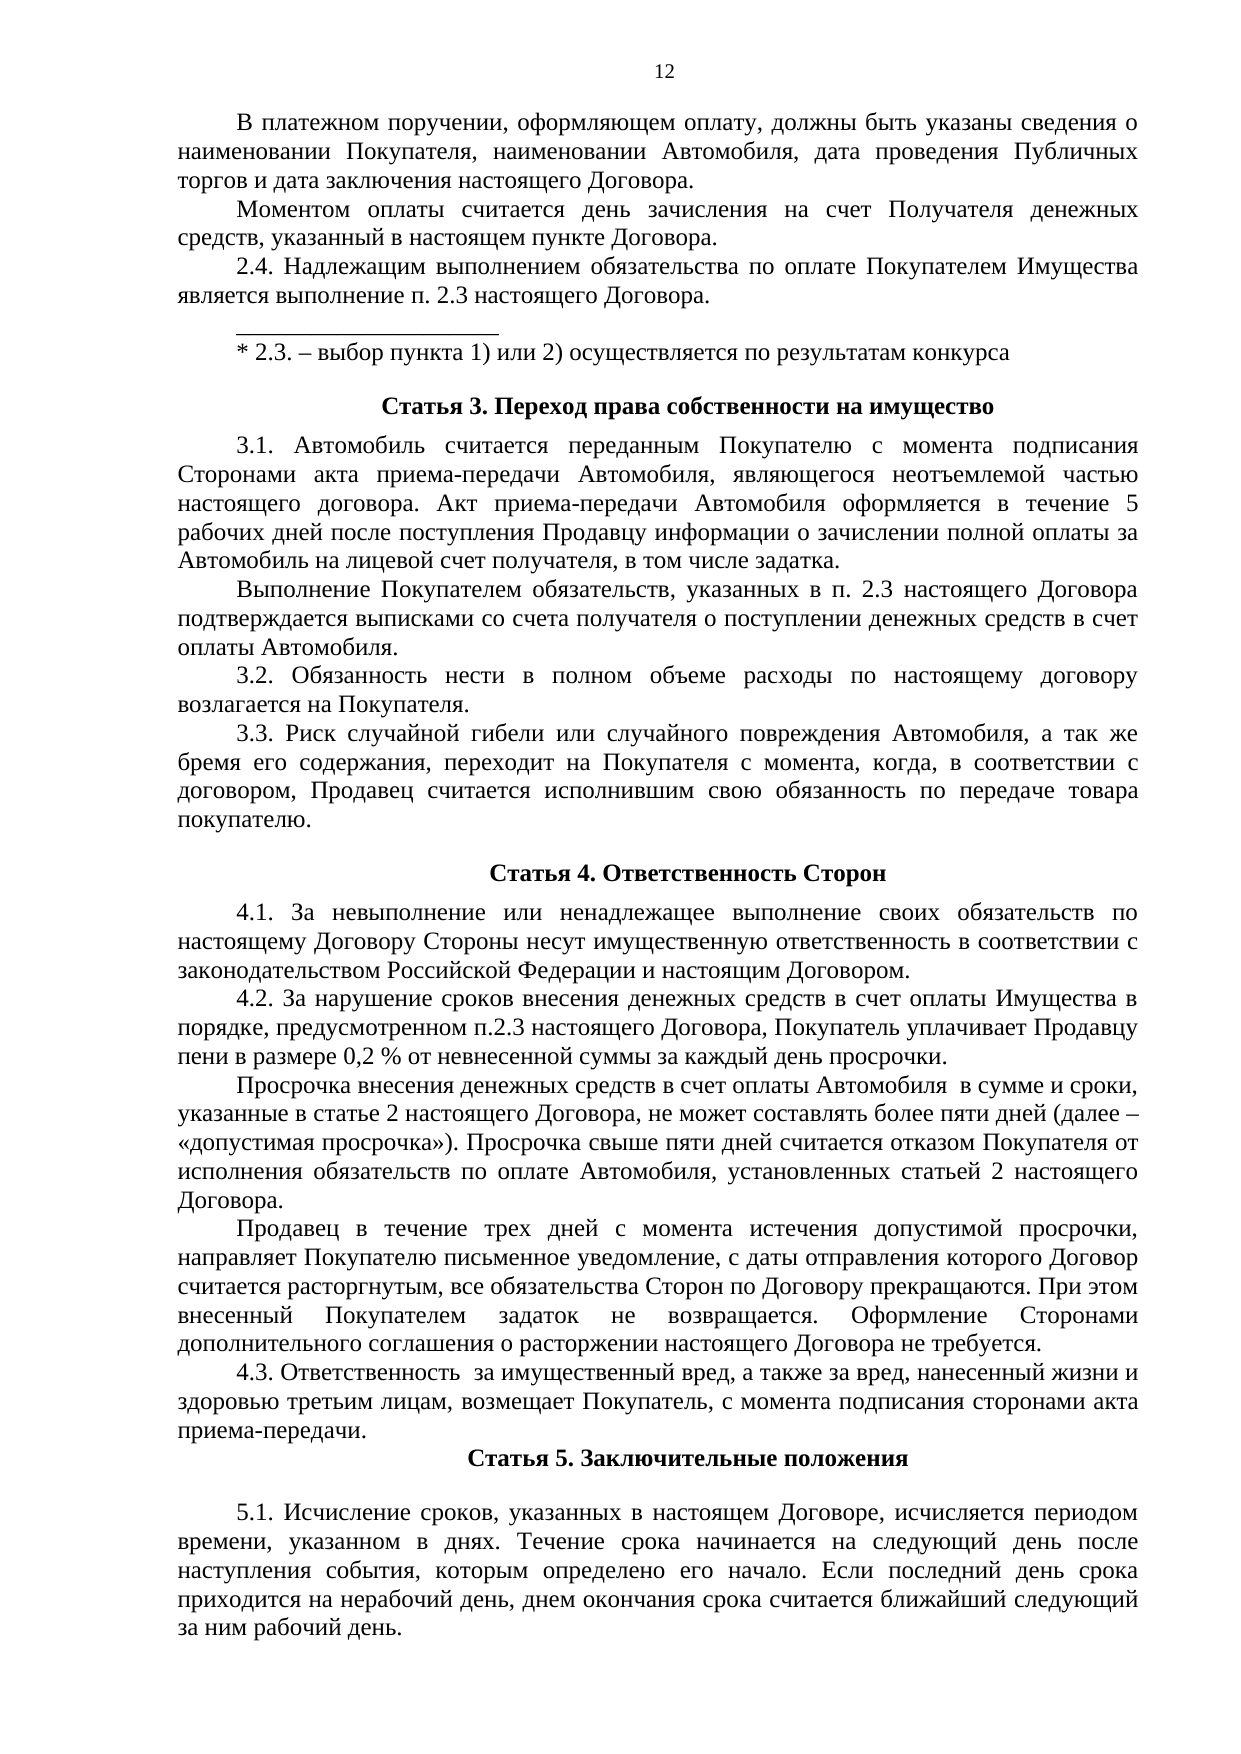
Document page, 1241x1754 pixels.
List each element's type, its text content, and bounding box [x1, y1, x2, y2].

text _____________________ [177, 309, 1139, 337]
text 4.1. За невыполнение или ненадлежащее выполнение своих обязательств по настоящему Договору Стороны несут имущественную ответственность в соответствии с законодательством Российской Федерации и настоящим Договором. [177, 897, 1139, 983]
text 2.4. Надлежащим выполнением обязательства по оплате Покупателем Имущества является выполнение п. 2.3 настоящего Договора. [177, 251, 1139, 309]
text 3.3. Риск случайной гибели или случайного повреждения Автомобиля, а так же бремя его содержания, переходит на Покупателя с момента, когда, в соответствии с договором, Продавец считается исполнившим свою обязанность по передаче товара покупателю. [177, 718, 1139, 833]
text Моментом оплаты считается день зачисления на счет Получателя денежных средств, указанный в настоящем пункте Договора. [177, 194, 1139, 251]
subtitle Статья . Ответственность Сторон [177, 858, 1139, 887]
text . За нарушение сроков внесения денежных средств в счет оплаты Имущества в порядке, предусмотренном п..3 настоящего Договора, Покупатель уплачивает Продавцу пени в размере % от невнесенной суммы за каждый день просрочки. [177, 983, 1139, 1070]
text * 2.3. – выбор пункта 1) или 2) осуществляется по результатам конкурса [177, 337, 1139, 366]
text 4.3. Ответственность за имущественный вред, а также за вред, нанесенный жизни и здоровью третьим лицам, возмещает Покупатель, с момента подписания сторонами акта приема-передачи. [177, 1357, 1139, 1443]
text 3.2. Обязанность нести в полном объеме расходы по настоящему договору возлагается на Покупателя. [177, 661, 1139, 718]
text Просрочка внесения денежных средств в счет оплаты Автомобиля в сумме и сроки, указанные в статье настоящего Договора, не может составлять более пяти дней (далее – «допустимая просрочка»). Просрочка свыше пяти дней считается отказом Покупателя от исполнения обязательств по оплате Автомобиля, установленных статьей настоящего Договора. [177, 1070, 1139, 1213]
subtitle Статья . Переход права собственности на имущество [177, 391, 1139, 420]
text 5.1. Исчисление сроков, указанных в настоящем Договоре, исчисляется периодом времени, указанном в днях. Течение срока начинается на следующий день после наступления события, которым определено его начало. Если последний день срока приходится на нерабочий день, днем окончания срока считается ближайший следующий за ним рабочий день. [177, 1497, 1139, 1641]
text Выполнение Покупателем обязательств, указанных в п. 2.3 настоящего Договора подтверждается выписками со счета получателя о поступлении денежных средств в счет оплаты Автомобиля. [177, 574, 1139, 661]
text В платежном поручении, оформляющем оплату, должны быть указаны сведения о наименовании Покупателя, наименовании Автомобиля, дата проведения Публичных торгов и дата заключения настоящего Договора. [177, 107, 1139, 194]
text Статья . Заключительные положения [177, 1443, 1139, 1472]
text Продавец в течение трех дней с момента истечения допустимой просрочки, направляет Покупателю письменное уведомление, с даты отправления которого Договор считается расторгнутым, все обязательства Сторон по Договору прекращаются. При этом внесенный Покупателем задаток не возвращается. Оформление Сторонами дополнительного соглашения о расторжении настоящего Договора не требуется. [177, 1213, 1139, 1357]
text 3.1. Автомобиль считается переданным Покупателю с момента подписания Сторонами акта приема-передачи Автомобиля, являющегося неотъемлемой частью настоящего договора. Акт приема-передачи Автомобиля оформляется в течение 5 рабочих дней после поступления Продавцу информации о зачислении полной оплаты за Автомобиль на лицевой счет получателя, в том числе задатка. [177, 431, 1139, 574]
